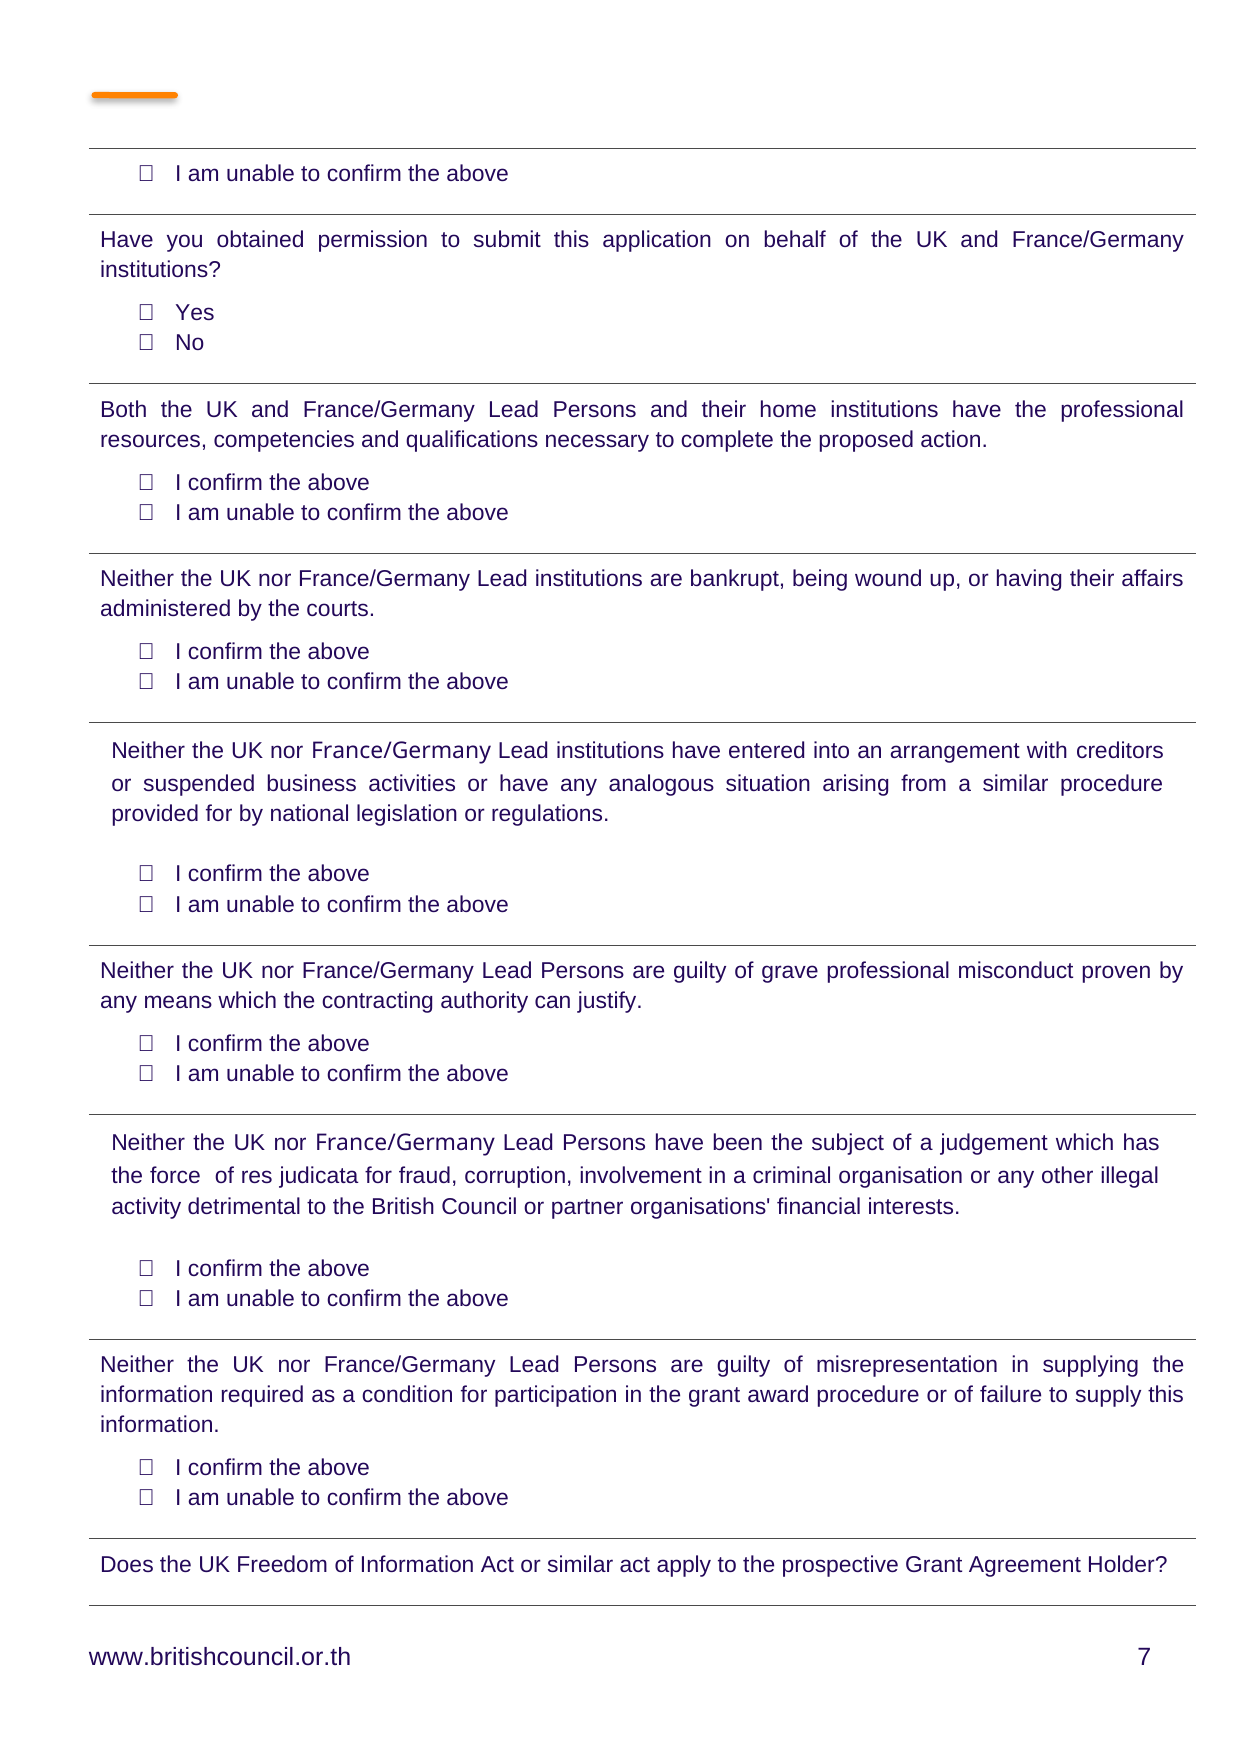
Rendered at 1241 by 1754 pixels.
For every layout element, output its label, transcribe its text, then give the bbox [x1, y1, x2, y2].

table_cell Neither the UK nor France/Germany Lead Persons have been the subject of a judgement which has the force of res judicata for fraud, corruption, involvement in a criminal organisation or any other illegal activity detrimental to the British Council or partner organisations' financial interests. I confirm the above I am unable to confirm the above [89, 1115, 1196, 1339]
table_cell Neither the UK nor France/Germany Lead institutions have entered into an arrangement with creditors or suspended business activities or have any analogous situation arising from a similar procedure provided for by national legislation or regulations. I confirm the above I am unable to confirm the above [89, 723, 1196, 944]
table_cell Neither the UK nor France/Germany Lead Persons are guilty of grave professional misconduct proven by any means which the contracting authority can justify. I confirm the above I am unable to confirm the above [89, 946, 1196, 1114]
table_cell Neither the UK nor France/Germany Lead Persons are guilty of misrepresentation in supplying the information required as a condition for participation in the grant award procedure or of failure to supply this information. I confirm the above I am unable to confirm the above [89, 1340, 1196, 1538]
table_cell Both the UK and France/Germany Lead Persons and their home institutions have the professional resources, competencies and qualifications necessary to complete the proposed action. I confirm the above I am unable to confirm the above [89, 384, 1196, 553]
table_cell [89, 149, 1196, 214]
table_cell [89, 1539, 1196, 1604]
table_cell Have you obtained permission to submit this application on behalf of the UK and France/Germany institutions? Yes No [89, 215, 1196, 383]
table_cell Neither the UK nor France/Germany Lead institutions are bankrupt, being wound up, or having their affairs administered by the courts. I confirm the above I am unable to confirm the above [89, 554, 1196, 722]
